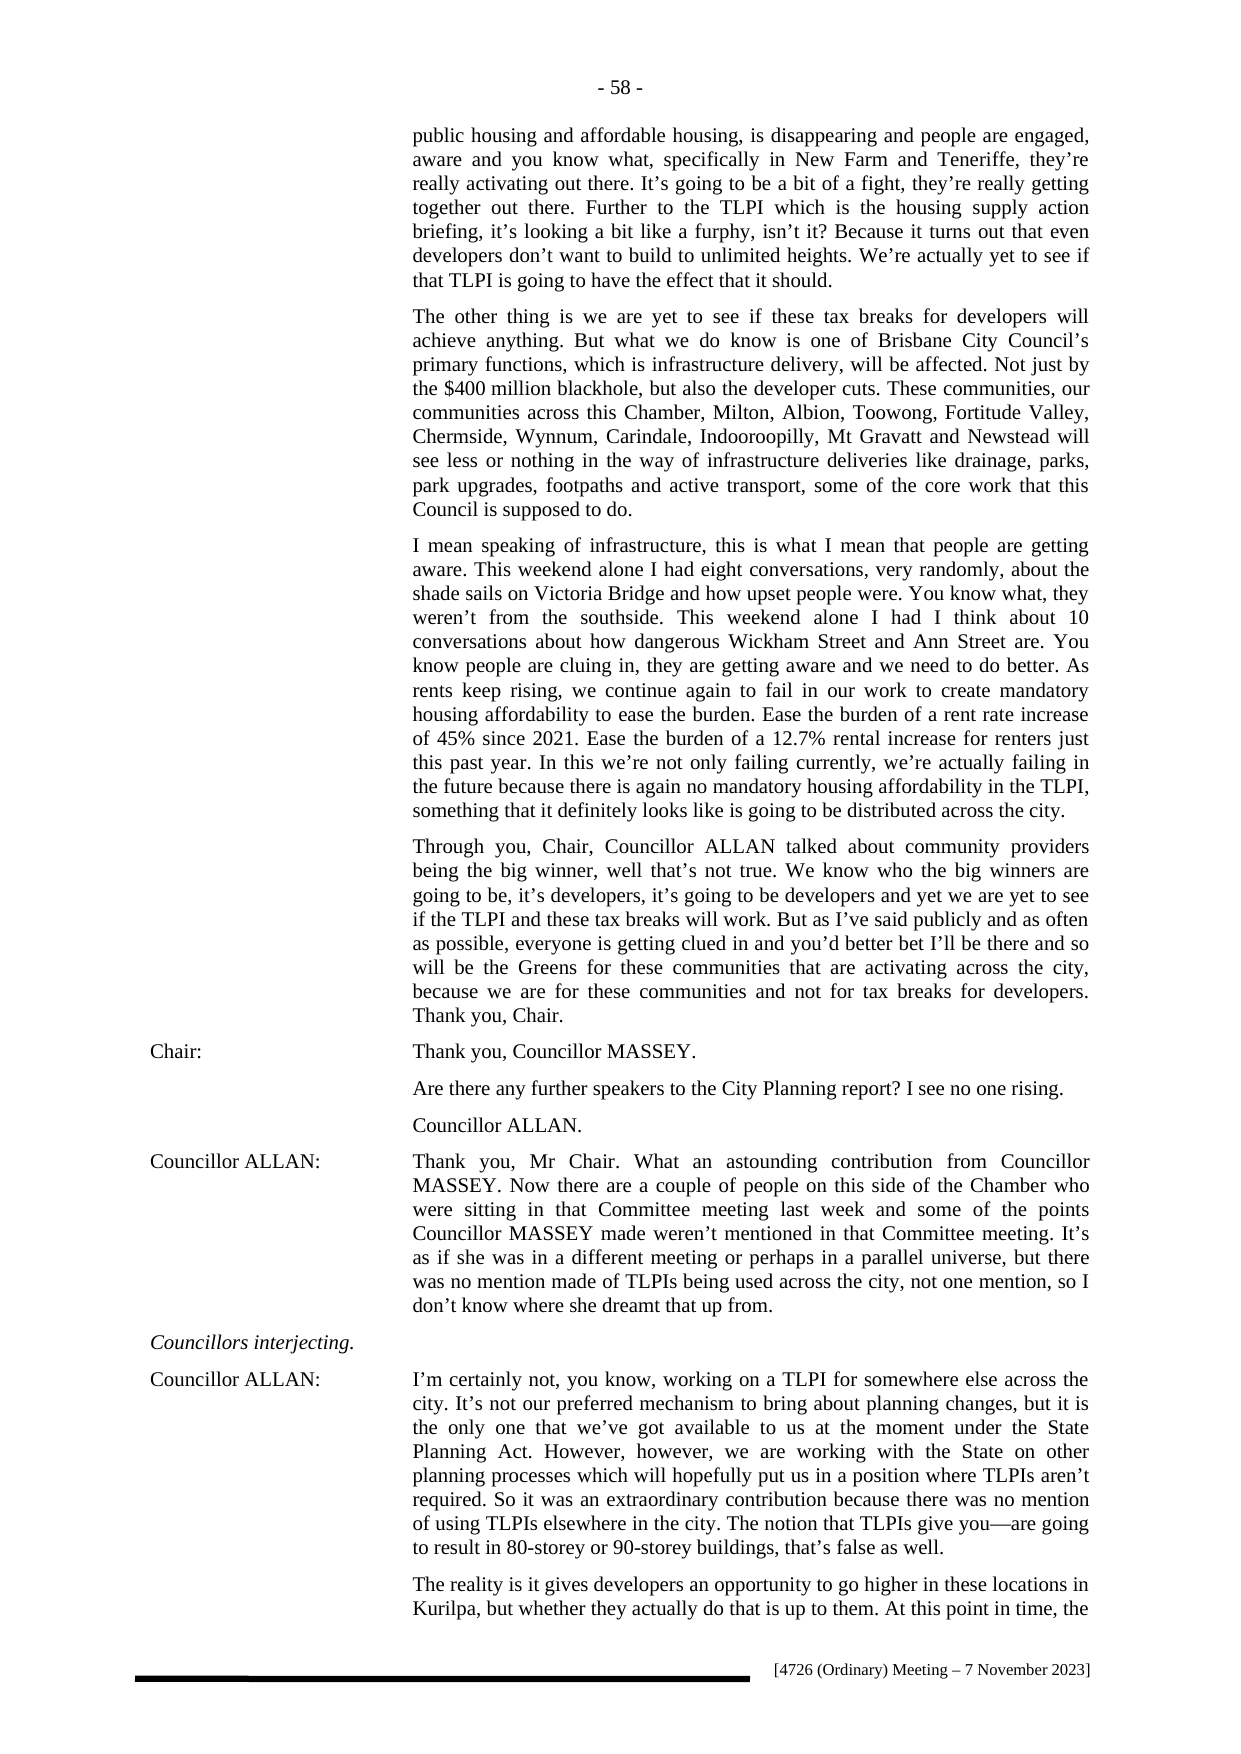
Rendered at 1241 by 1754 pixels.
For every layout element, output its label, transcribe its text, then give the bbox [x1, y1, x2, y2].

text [150, 1572, 1090, 1620]
text The other thing is we are yet to see if these tax breaks for developers will achieve anything. But what we do know is one of Brisbane City Council’s primary functions, which is infrastructure delivery, will be affected. Not just by the $400 million blackhole, but also the developer cuts. These communities, our communities across this Chamber, Milton, Albion, Toowong, Fortitude Valley, Chermside, Wynnum, Carindale, Indooroopilly, Mt Gravatt and Newstead will see less or nothing in the way of infrastructure deliveries like drainage, parks, park upgrades, footpaths and active transport, some of the core work that this Council is supposed to do. [150, 304, 1090, 521]
text Councillor ALLAN: Thank you, Mr Chair. What an astounding contribution from Councillor MASSEY. Now there are a couple of people on this side of the Chamber who were sitting in that Committee meeting last week and some of the points Councillor MASSEY made weren’t mentioned in that Committee meeting. It’s as if she was in a different meeting or perhaps in a parallel universe, but there was no mention made of TLPIs being used across the city, not one mention, so I don’t know where she dreamt that up from. [150, 1149, 1090, 1317]
text Through you, Chair, Councillor ALLAN talked about community providers being the big winner, well that’s not true. We know who the big winners are going to be, it’s developers, it’s going to be developers and yet we are yet to see if the TLPI and these tax breaks will work. But as I’ve said publicly and as often as possible, everyone is getting clued in and you’d better bet I’ll be there and so will be the Greens for these communities that are activating across the city, because we are for these communities and not for tax breaks for developers. Thank you, Chair. [150, 834, 1090, 1027]
text Councillor ALLAN: I’m certainly not, you know, working on a TLPI for somewhere else across the city. It’s not our preferred mechanism to bring about planning changes, but it is the only one that we’ve got available to us at the moment under the State Planning Act. However, however, we are working with the State on other planning processes which will hopefully put us in a position where TLPIs aren’t required. So it was an extraordinary contribution because there was no mention of using TLPIs elsewhere in the city. The notion that TLPIs give you—are going to result in 80-storey or 90-storey buildings, that’s false as well. [150, 1367, 1090, 1559]
text Chair: Thank you, Councillor MASSEY. [150, 1039, 1090, 1063]
text I mean speaking of infrastructure, this is what I mean that people are getting aware. This weekend alone I had eight conversations, very randomly, about the shade sails on Victoria Bridge and how upset people were. You know what, they weren’t from the southside. This weekend alone I had I think about 10 conversations about how dangerous Wickham Street and Ann Street are. You know people are cluing in, they are getting aware and we need to do better. As rents keep rising, we continue again to fail in our work to create mandatory housing affordability to ease the burden. Ease the burden of a rent rate increase of 45% since 2021. Ease the burden of a 12.7% rental increase for renters just this past year. In this we’re not only failing currently, we’re actually failing in the future because there is again no mandatory housing affordability in the TLPI, something that it definitely looks like is going to be distributed across the city. [150, 533, 1090, 822]
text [150, 123, 1090, 292]
text Councillor ALLAN. [150, 1112, 1090, 1137]
text Councillors interjecting. [150, 1330, 1090, 1354]
text Are there any further speakers to the City Planning report? I see no one rising. [150, 1076, 1090, 1100]
